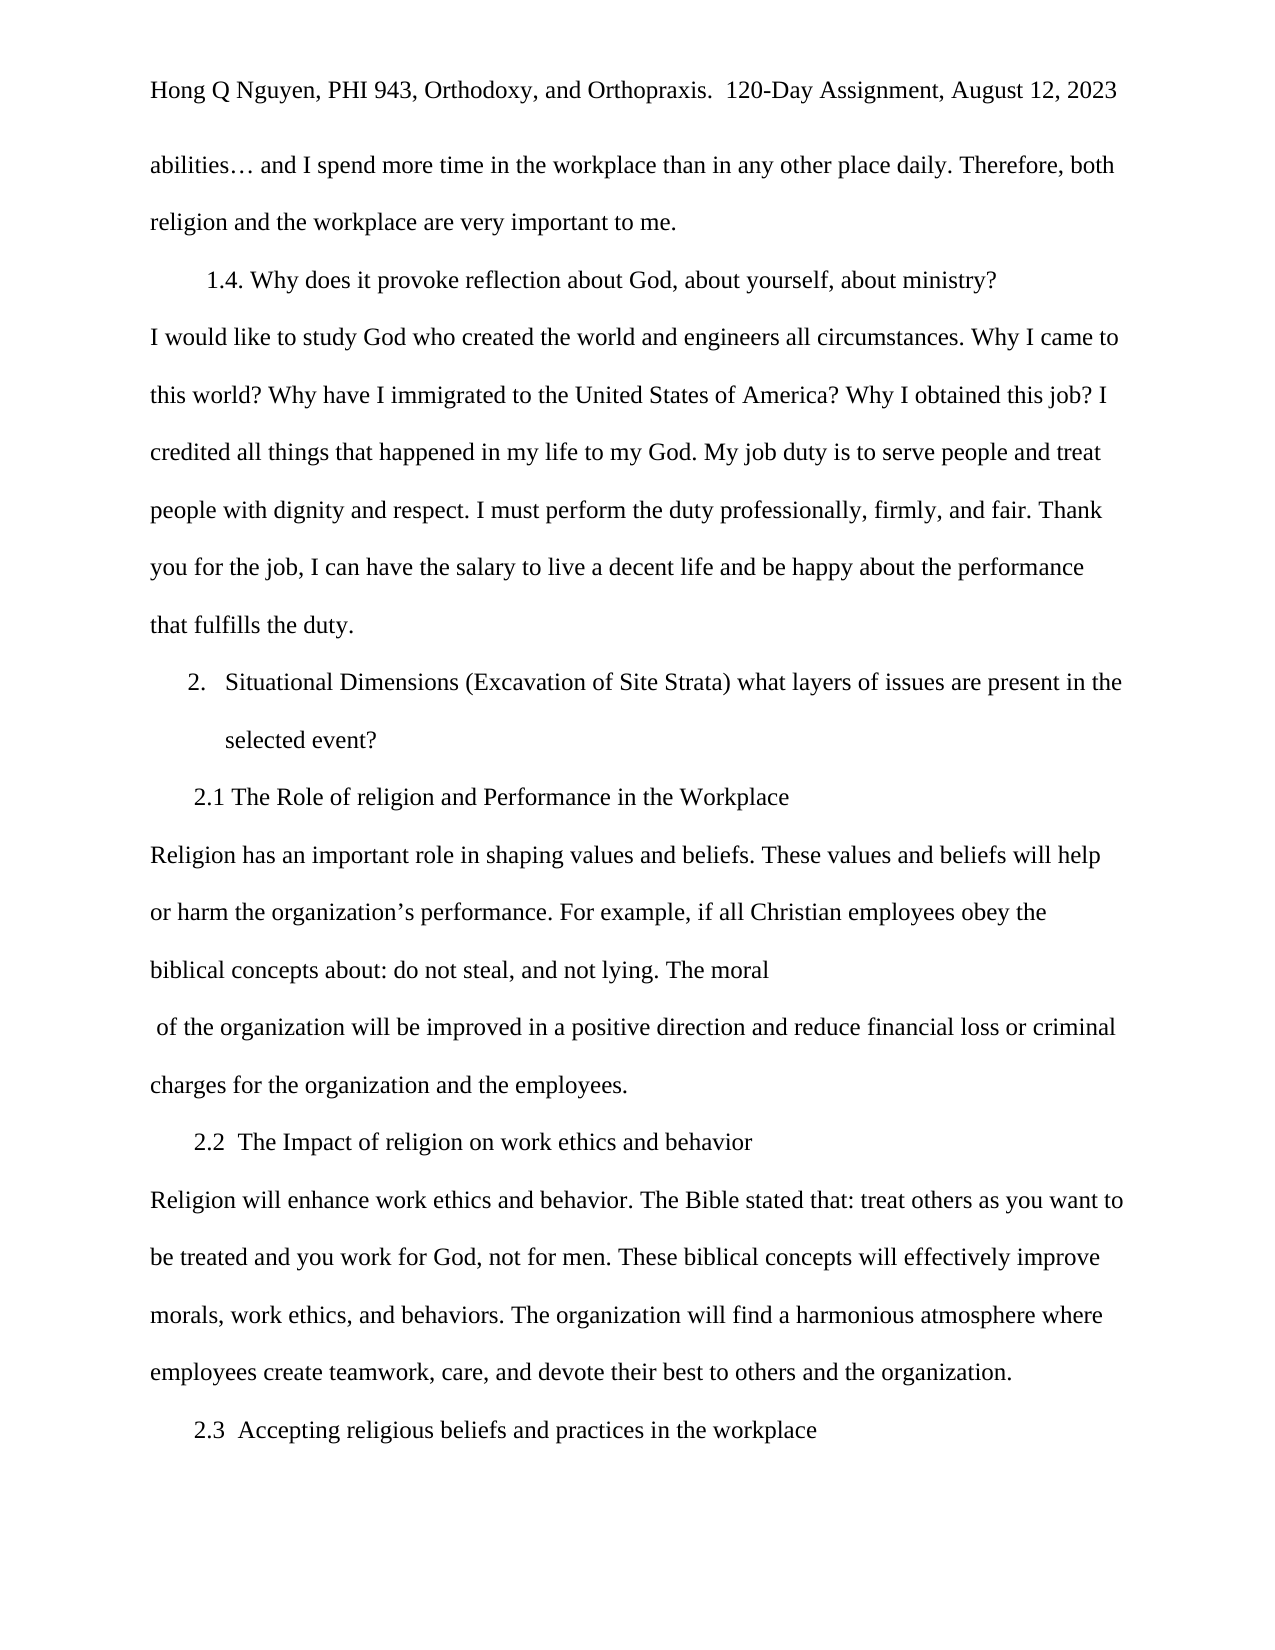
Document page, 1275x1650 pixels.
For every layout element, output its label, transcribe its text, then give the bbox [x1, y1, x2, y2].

text Religion will enhance work ethics and behavior. The Bible stated that: treat others as you want to be treated and you work for God, not for men. These biblical concepts will effectively improve morals, work ethics, and behaviors. The organization will find a harmonious atmosphere where employees create teamwork, care, and devote their best to others and the organization. [150, 1185, 1125, 1386]
text Religion has an important role in shaping values and beliefs. These values and beliefs will help or harm the organization’s performance. For example, if all Christian employees obey the biblical concepts about: do not steal, and not lying. The moral [150, 840, 1125, 984]
text 1.4. Why does it provoke reflection about God, about yourself, about ministry? [150, 265, 1125, 294]
list Accepting religious beliefs and practices in the workplace [194, 1415, 1125, 1444]
text of the organization will be improved in a positive direction and reduce financial loss or criminal charges for the organization and the employees. [150, 1012, 1125, 1099]
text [150, 150, 1125, 236]
text I would like to study God who created the world and engineers all circumstances. Why I came to this world? Why have I immigrated to the United States of America? Why I obtained this job? I credited all things that happened in my life to my God. My job duty is to serve people and treat people with dignity and respect. I must perform the duty professionally, firmly, and fair. Thank you for the job, I can have the salary to live a decent life and be happy about the performance that fulfills the duty. [150, 322, 1125, 639]
text 2.1 The Role of religion and Performance in the Workplace [187, 782, 1125, 811]
list The Impact of religion on work ethics and behavior [194, 1127, 1125, 1156]
list Situational Dimensions (Excavation of Site Strata) what layers of issues are present in the selected event? [187, 667, 1125, 754]
